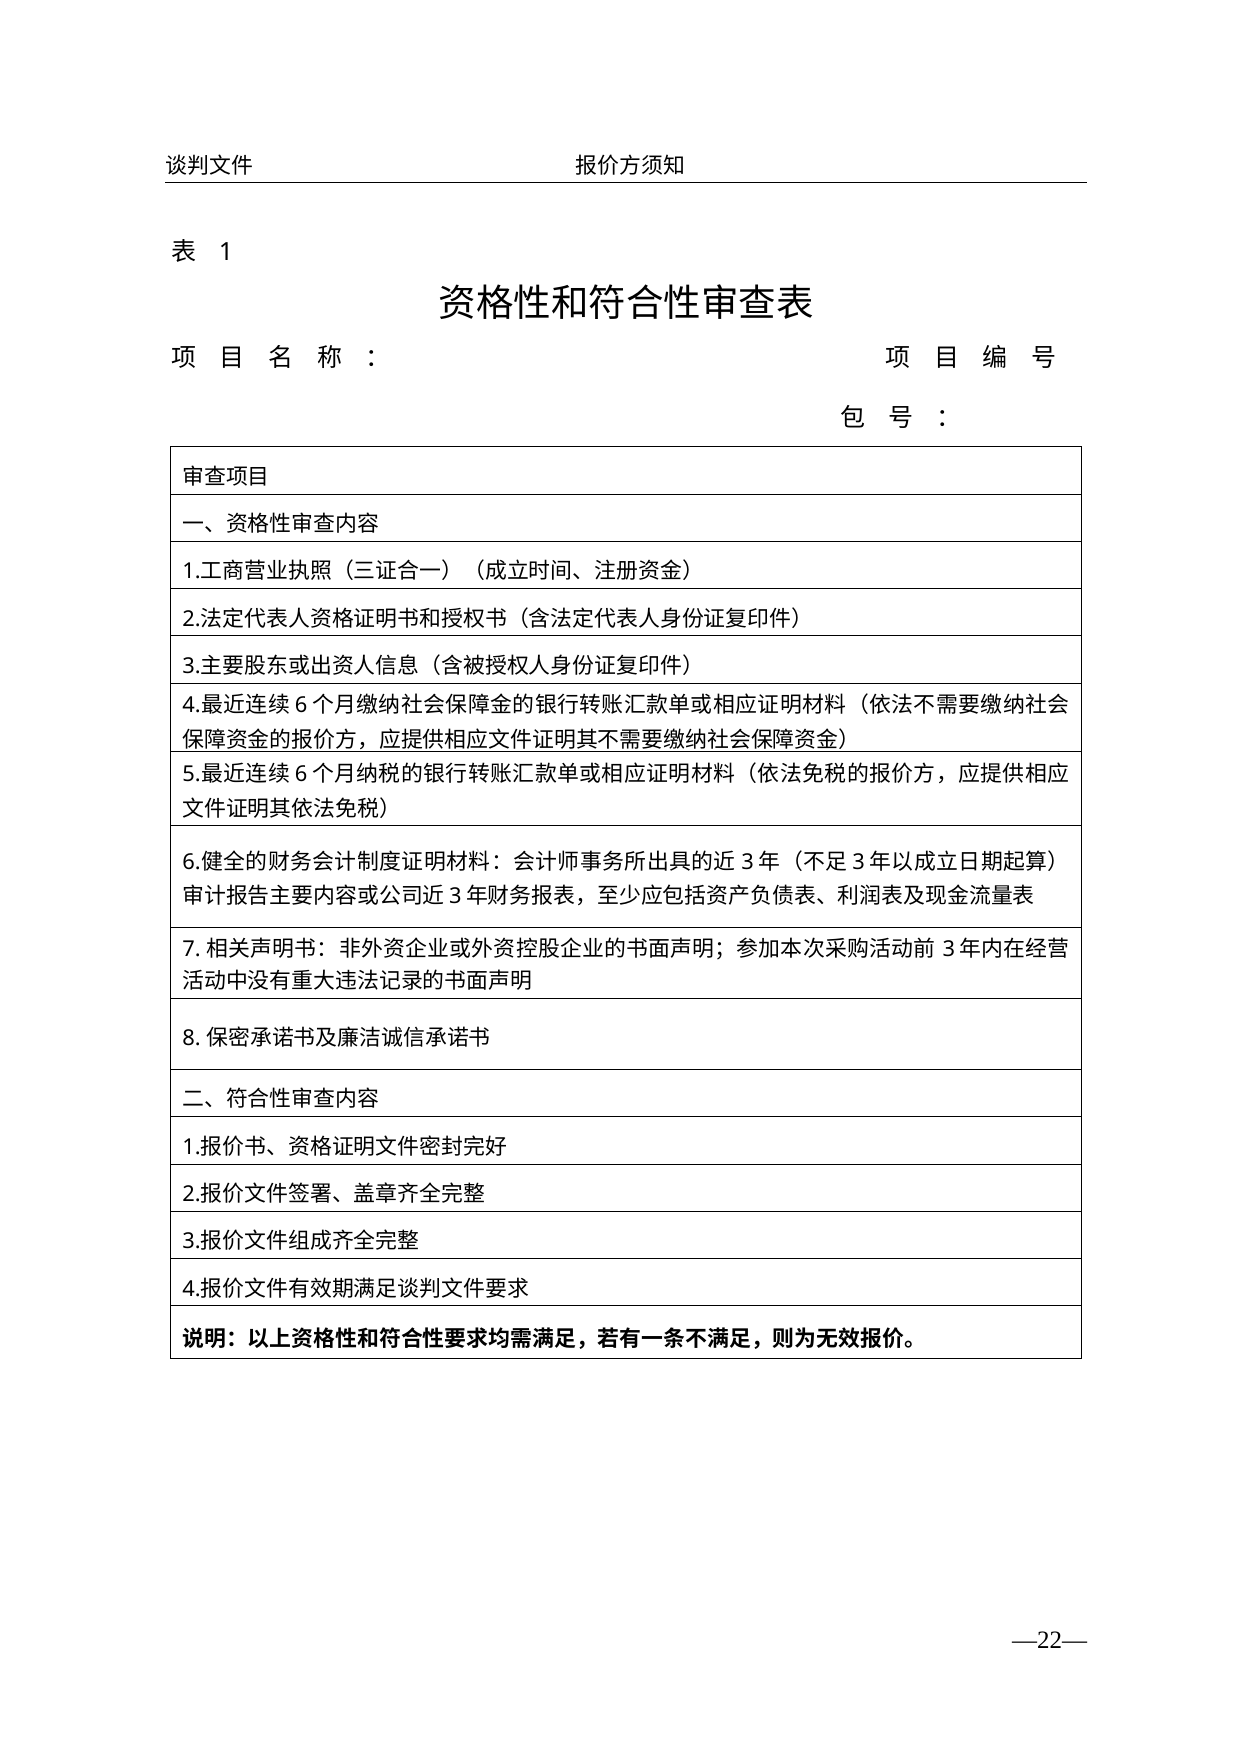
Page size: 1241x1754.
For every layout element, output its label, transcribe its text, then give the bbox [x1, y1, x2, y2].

table_cell 8. 保密承诺书及廉洁诚信承诺书 [171, 999, 1081, 1069]
text 项目名称： 项目编号： 包号： [171, 326, 1081, 446]
table_cell 1.报价书、资格证明文件密封完好 [171, 1117, 1081, 1163]
table_cell 4.最近连续6个月缴纳社会保障金的银行转账汇款单或相应证明材料（依法不需要缴纳社会保障资金的报价方，应提供相应文件证明其不需要缴纳社会保障资金） [171, 684, 1081, 751]
table_cell 3.主要股东或出资人信息（含被授权人身份证复印件） [171, 636, 1081, 683]
table_cell 3.报价文件组成齐全完整 [171, 1212, 1081, 1258]
text 表1 [171, 219, 1081, 280]
table_cell 2.报价文件签署、盖章齐全完整 [171, 1165, 1081, 1211]
table_cell 5.最近连续6个月纳税的银行转账汇款单或相应证明材料（依法免税的报价方，应提供相应文件证明其依法免税） [171, 752, 1081, 824]
table_cell 说明：以上资格性和符合性要求均需满足，若有一条不满足，则为无效报价。 [171, 1306, 1081, 1358]
text 资格性和符合性审查表 [171, 280, 1081, 326]
table_cell 4.报价文件有效期满足谈判文件要求 [171, 1259, 1081, 1305]
table_cell 6.健全的财务会计制度证明材料：会计师事务所出具的近3年（不足3年以成立日期起算）审计报告主要内容或公司近3年财务报表，至少应包括资产负债表、利润表及现金流量表 [171, 826, 1081, 927]
table_header 审查项目 [171, 447, 1081, 493]
table_cell 二、符合性审查内容 [171, 1070, 1081, 1116]
table_cell 2.法定代表人资格证明书和授权书（含法定代表人身份证复印件） [171, 589, 1081, 635]
table_cell 一、资格性审查内容 [171, 495, 1081, 541]
table_cell 1.工商营业执照（三证合一）（成立时间、注册资金） [171, 542, 1081, 588]
table_cell 7. 相关声明书：非外资企业或外资控股企业的书面声明；参加本次采购活动前3年内在经营活动中没有重大违法记录的书面声明 [171, 928, 1081, 998]
